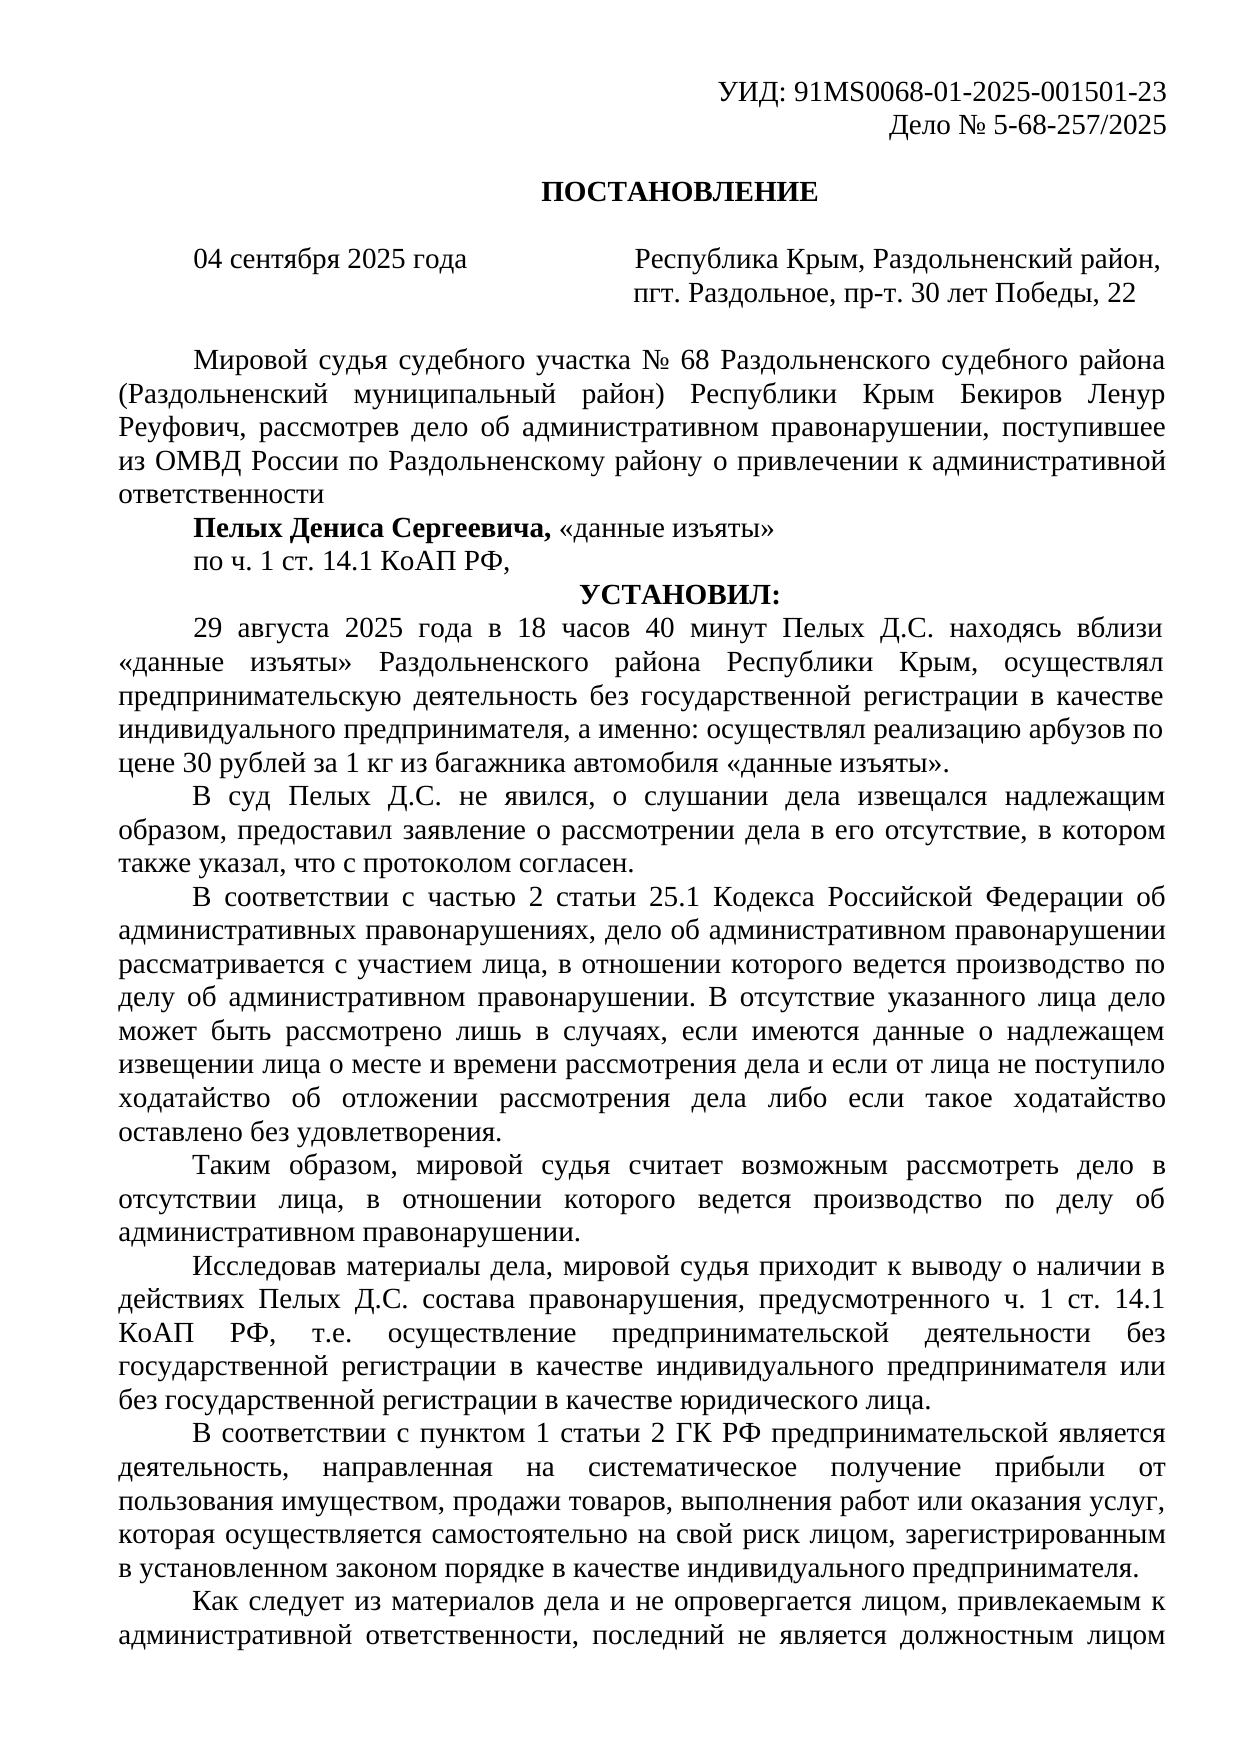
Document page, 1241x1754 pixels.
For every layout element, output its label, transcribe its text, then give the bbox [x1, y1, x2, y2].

text В суд Пелых Д.С. не явился, о слушании дела извещался надлежащим образом, предоставил заявление о рассмотрении дела в его отсутствие, в котором также указал, что с протоколом согласен. [118, 778, 1167, 879]
text 29 августа 2025 года в 18 часов 40 минут Пелых Д.С. находясь вблизи «данные изъяты» Раздольненского района Республики Крым, осуществлял предпринимательскую деятельность без государственной регистрации в качестве индивидуального предпринимателя, а именно: осуществлял реализацию арбузов по цене 30 рублей за 1 кг из багажника автомобиля «данные изъяты». [118, 611, 1164, 778]
text Дело № 5-68-257/2025 [118, 107, 1167, 141]
text УСТАНОВИЛ: [118, 577, 1167, 611]
text 04 сентября 2025 года Республика Крым, Раздольненский район, [118, 242, 1167, 275]
text Исследовав материалы дела, мировой судья приходит к выводу о наличии в действиях Пелых Д.С. состава правонарушения, предусмотренного ч. 1 ст. 14.1 КоАП РФ, т.е. осуществление предпринимательской деятельности без государственной регистрации в качестве индивидуального предпринимателя или без государственной регистрации в качестве юридического лица. [118, 1248, 1167, 1416]
text по ч. 1 ст. 14.1 КоАП РФ, [118, 543, 1167, 577]
text УИД: 91MS0068-01-2025-001501-23 [118, 74, 1167, 107]
text Мировой судья судебного участка № 68 Раздольненского судебного района (Раздольненский муниципальный район) Республики Крым Бекиров Ленур Реуфович, рассмотрев дело об административном правонарушении, поступившее из ОМВД России по Раздольненскому району о привлечении к административной ответственности [118, 342, 1167, 510]
text В соответствии с частью 2 статьи 25.1 Кодекса Российской Федерации об административных правонарушениях, дело об административном правонарушении рассматривается с участием лица, в отношении которого ведется производство по делу об административном правонарушении. В отсутствие указанного лица дело может быть рассмотрено лишь в случаях, если имеются данные о надлежащем извещении лица о месте и времени рассмотрения дела и если от лица не поступило ходатайство об отложении рассмотрения дела либо если такое ходатайство оставлено без удовлетворения. [118, 879, 1167, 1147]
text В соответствии с пунктом 1 статьи 2 ГК РФ предпринимательской является деятельность, направленная на систематическое получение прибыли от пользования имуществом, продажи товаров, выполнения работ или оказания услуг, которая осуществляется самостоятельно на свой риск лицом, зарегистрированным в установленном законом порядке в качестве индивидуального предпринимателя. [118, 1416, 1167, 1583]
text ПОСТАНОВЛЕНИЕ [118, 174, 1167, 208]
text пгт. Раздольное, пр-т. 30 лет Победы, 22 [633, 275, 1167, 309]
text Таким образом, мировой судья считает возможным рассмотреть дело в отсутствии лица, в отношении которого ведется производство по делу об административном правонарушении. [118, 1147, 1167, 1248]
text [118, 1583, 1167, 1650]
text Пелых Дениса Сергеевича, «данные изъяты» [118, 510, 1167, 543]
